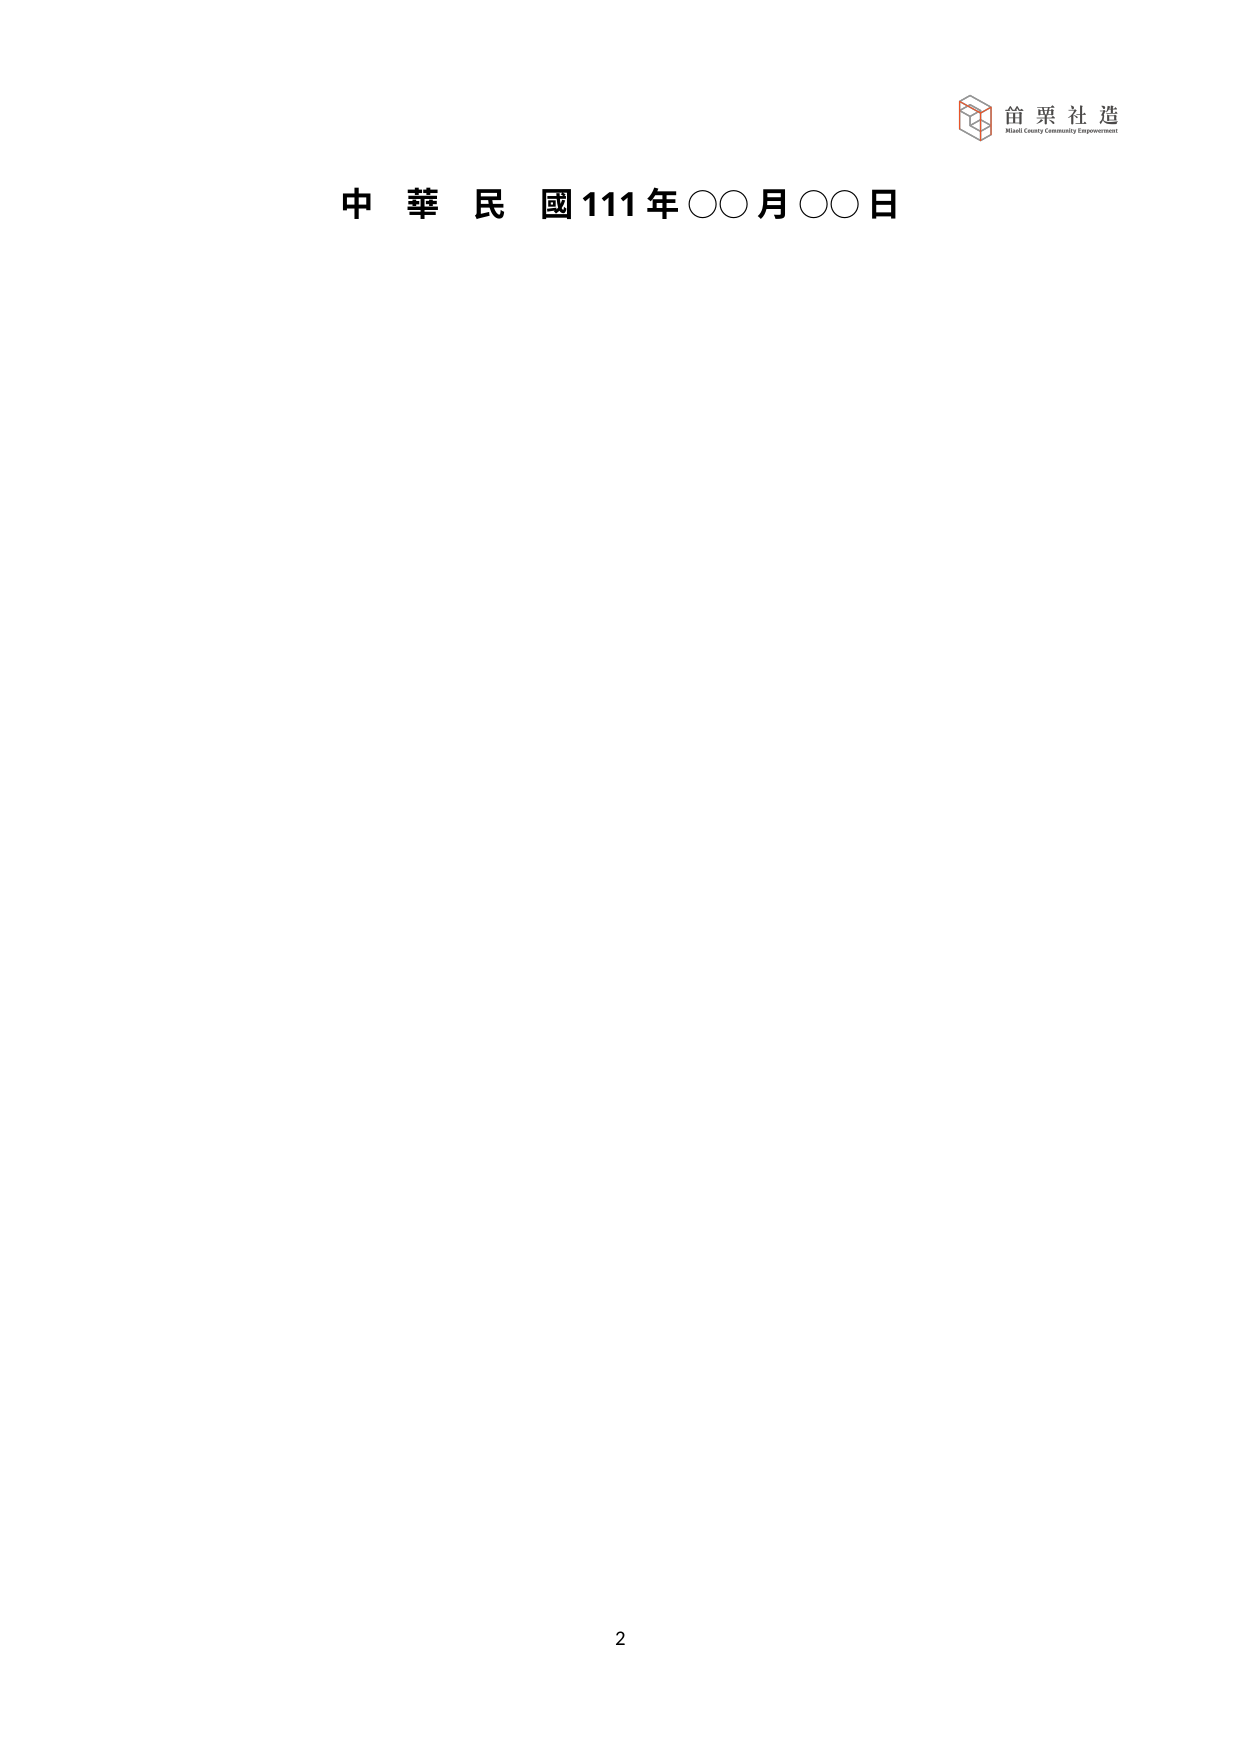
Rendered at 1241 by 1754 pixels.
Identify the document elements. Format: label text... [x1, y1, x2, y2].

text 中 華 民 國 111 年 ○○ 月 ○○ 日 [112, 164, 1128, 239]
picture [947, 88, 1128, 148]
